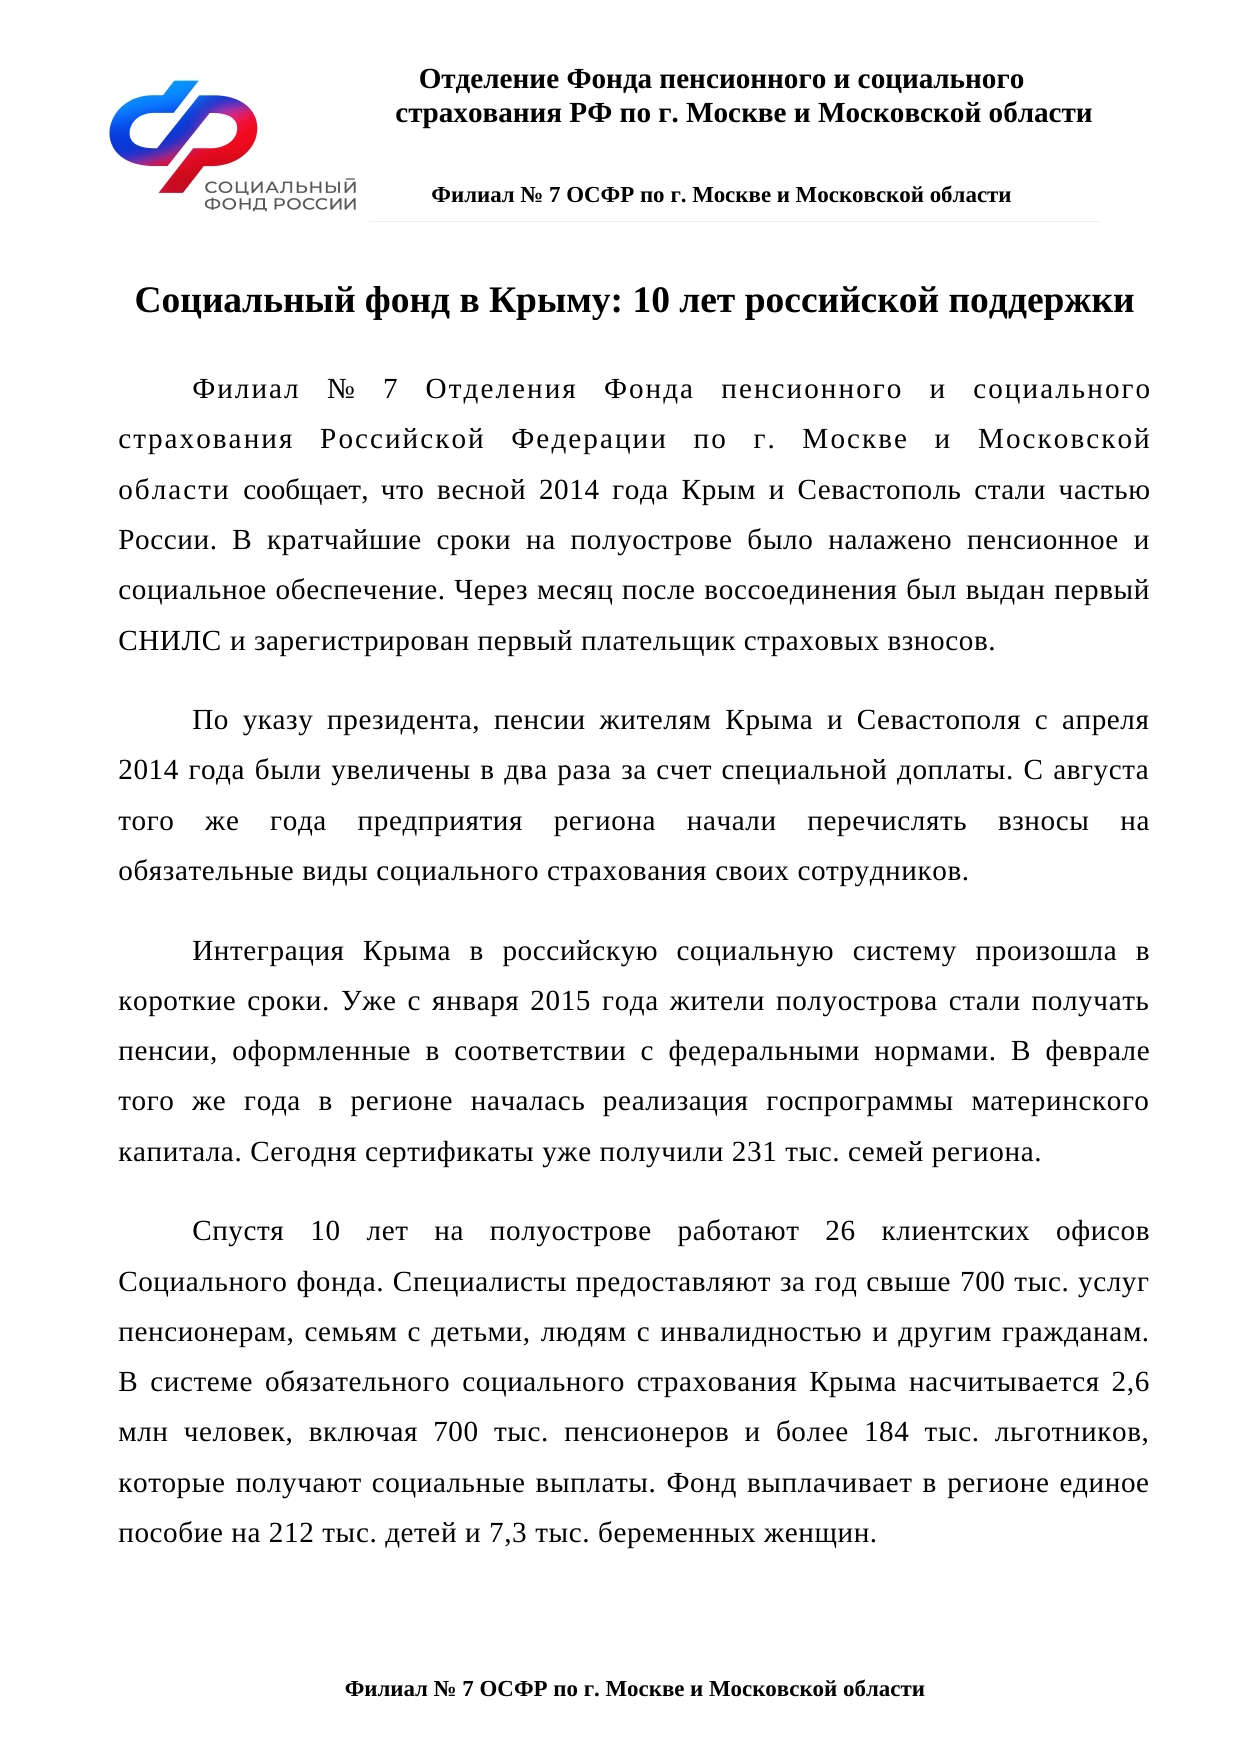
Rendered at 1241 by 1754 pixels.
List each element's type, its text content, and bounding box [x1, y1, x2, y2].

picture [98, 73, 370, 222]
subtitle Социальный фонд в Крыму: 10 лет российской поддержки [118, 277, 1152, 320]
text Филиал № 7 Отделения Фонда пенсионного и социального страхования Российской Федерации по г. Москве и Московской области сообщает, что весной 2014 года Крым и Севастополь стали частью России. В кратчайшие сроки на полуострове было налажено пенсионное и социальное обеспечение. Через месяц после воссоединения был выдан первый СНИЛС и зарегистрирован первый плательщик страховых взносов. [118, 371, 1152, 656]
text Спустя 10 лет на полуострове работают 26 клиентских офисов Социального фонда. Специалисты предоставляют за год свыше 700 тыс. услуг пенсионерам, семьям с детьми, людям с инвалидностью и другим гражданам. В системе обязательного социального страхования Крыма насчитывается 2,6 млн человек, включая 700 тыс. пенсионеров и более 184 тыс. льготников, которые получают социальные выплаты. Фонд выплачивает в регионе единое пособие на 212 тыс. детей и 7,3 тыс. беременных женщин. [118, 1213, 1152, 1549]
text Интеграция Крыма в российскую социальную систему произошла в короткие сроки. Уже с января 2015 года жители полуострова стали получать пенсии, оформленные в соответствии с федеральными нормами. В феврале того же года в регионе началась реализация госпрограммы материнского капитала. Сегодня сертификаты уже получили 231 тыс. семей региона. [118, 933, 1152, 1167]
text По указу президента, пенсии жителям Крыма и Севастополя с апреля 2014 года были увеличены в два раза за счет специальной доплаты. С августа того же года предприятия региона начали перечислять взносы на обязательные виды социального страхования своих сотрудников. [118, 702, 1152, 887]
